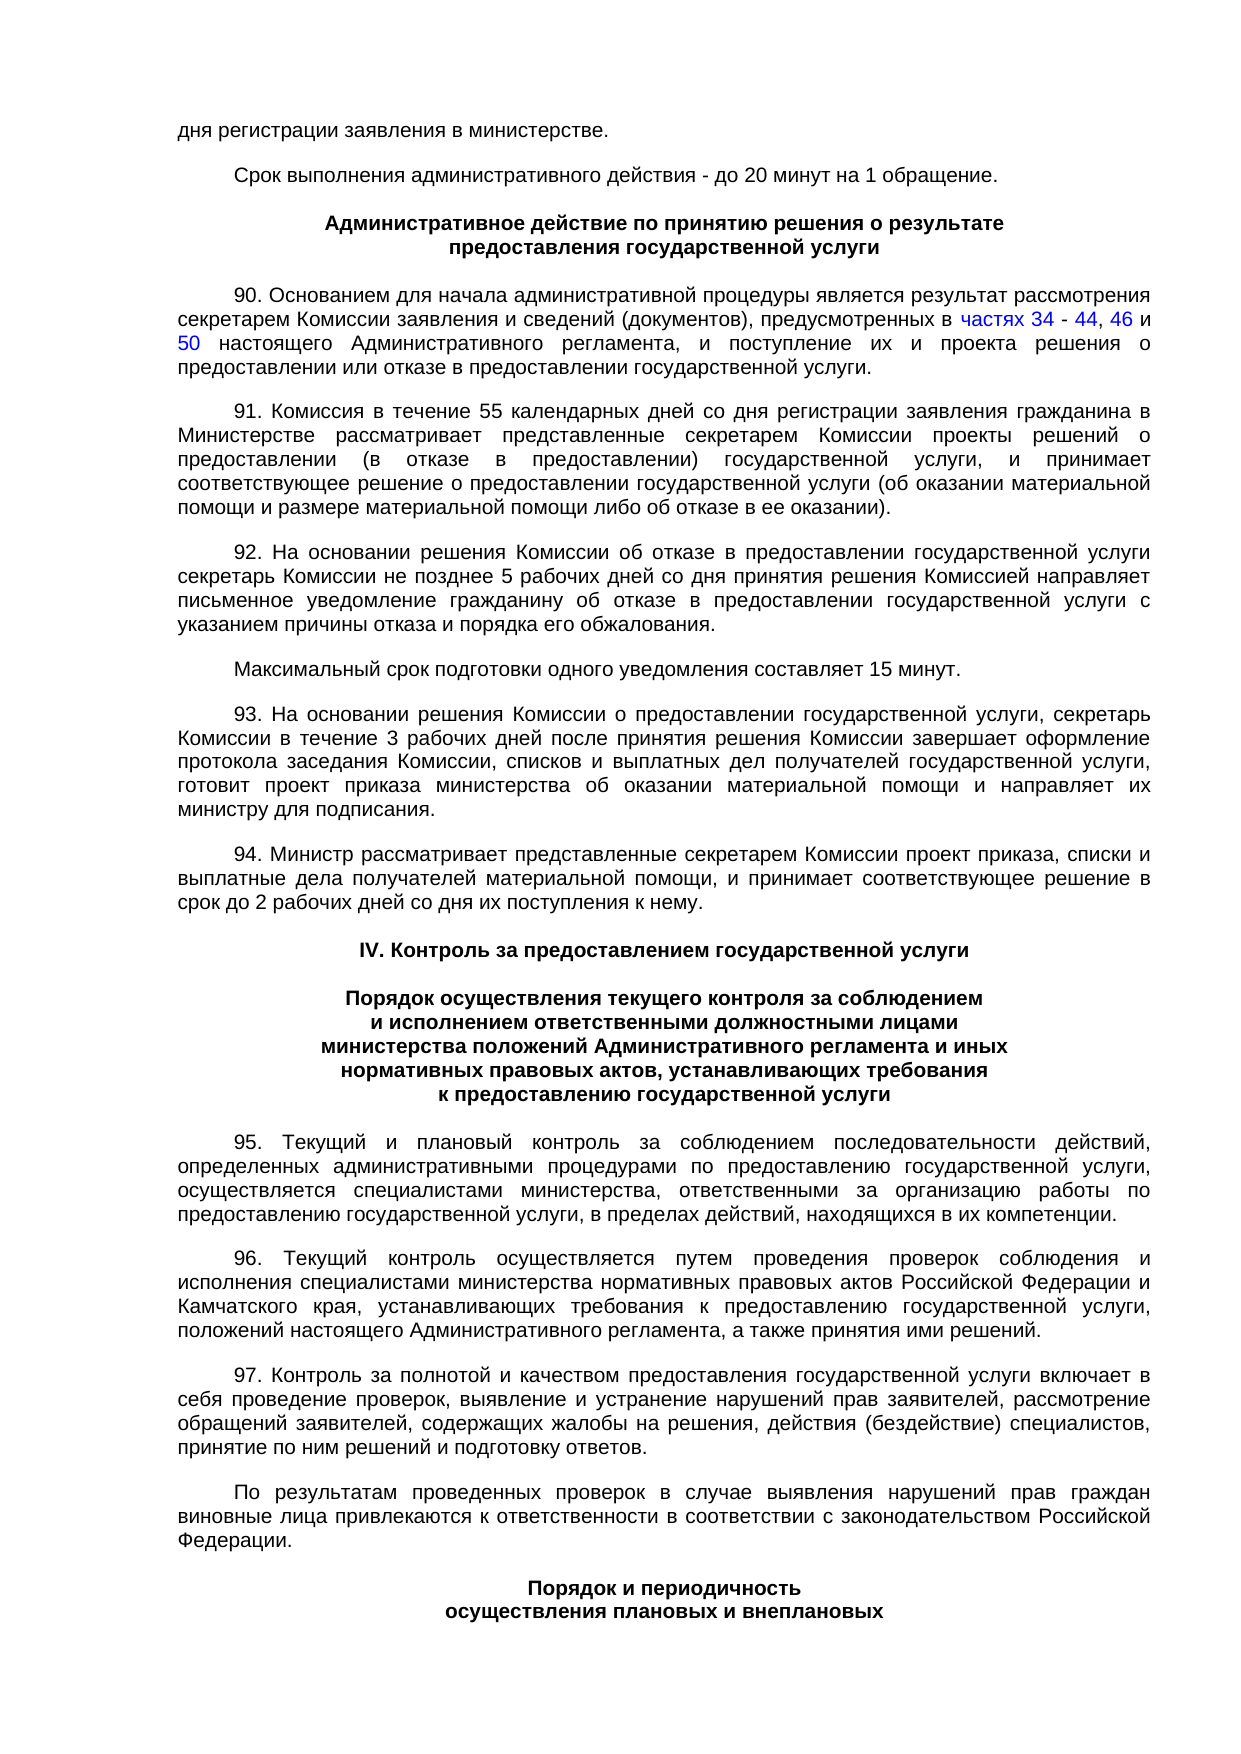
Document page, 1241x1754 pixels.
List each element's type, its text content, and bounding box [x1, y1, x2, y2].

text Максимальный срок подготовки одного уведомления составляет 15 минут. [177, 657, 1152, 681]
text 93. На основании решения Комиссии о предоставлении государственной услуги, секретарь Комиссии в течение 3 рабочих дней после принятия решения Комиссии завершает оформление протокола заседания Комиссии, списков и выплатных дел получателей государственной услуги, готовит проект приказа министерства об оказании материальной помощи и направляет их министру для подписания. [177, 701, 1152, 821]
title Порядок осуществления текущего контроля за соблюдением [177, 986, 1152, 1010]
title и исполнением ответственными должностными лицами [177, 1010, 1152, 1034]
text 90. Основанием для начала административной процедуры является результат рассмотрения секретарем Комиссии заявления и сведений (документов), предусмотренных в частях 34 - 44, 46 и 50 настоящего Административного регламента, и поступление их и проекта решения о предоставлении или отказе в предоставлении государственной услуги. [177, 283, 1152, 378]
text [177, 118, 1152, 142]
text 95. Текущий и плановый контроль за соблюдением последовательности действий, определенных административными процедурами по предоставлению государственной услуги, осуществляется специалистами министерства, ответственными за организацию работы по предоставлению государственной услуги, в пределах действий, находящихся в их компетенции. [177, 1129, 1152, 1225]
text По результатам проведенных проверок в случае выявления нарушений прав граждан виновные лица привлекаются к ответственности в соответствии с законодательством Российской Федерации. [177, 1479, 1152, 1551]
text 97. Контроль за полнотой и качеством предоставления государственной услуги включает в себя проведение проверок, выявление и устранение нарушений прав заявителей, рассмотрение обращений заявителей, содержащих жалобы на решения, действия (бездействие) специалистов, принятие по ним решений и подготовку ответов. [177, 1363, 1152, 1459]
text 94. Министр рассматривает представленные секретарем Комиссии проект приказа, списки и выплатные дела получателей материальной помощи, и принимает соответствующее решение в срок до 2 рабочих дней со дня их поступления к нему. [177, 842, 1152, 914]
title министерства положений Административного регламента и иных [177, 1034, 1152, 1058]
text 91. Комиссия в течение 55 календарных дней со дня регистрации заявления гражданина в Министерстве рассматривает представленные секретарем Комиссии проекты решений о предоставлении (в отказе в предоставлении) государственной услуги, и принимает соответствующее решение о предоставлении государственной услуги (об оказании материальной помощи и размере материальной помощи либо об отказе в ее оказании). [177, 399, 1152, 519]
title осуществления плановых и внеплановых [177, 1599, 1152, 1623]
text Срок выполнения административного действия - до 20 минут на 1 обращение. [177, 163, 1152, 187]
title предоставления государственной услуги [177, 235, 1152, 259]
title IV. Контроль за предоставлением государственной услуги [177, 938, 1152, 962]
text 96. Текущий контроль осуществляется путем проведения проверок соблюдения и исполнения специалистами министерства нормативных правовых актов Российской Федерации и Камчатского края, устанавливающих требования к предоставлению государственной услуги, положений настоящего Административного регламента, а также принятия ими решений. [177, 1246, 1152, 1342]
title Административное действие по принятию решения о результате [177, 211, 1152, 235]
title Порядок и периодичность [177, 1575, 1152, 1599]
text 92. На основании решения Комиссии об отказе в предоставлении государственной услуги секретарь Комиссии не позднее 5 рабочих дней со дня принятия решения Комиссией направляет письменное уведомление гражданину об отказе в предоставлении государственной услуги с указанием причины отказа и порядка его обжалования. [177, 540, 1152, 636]
title нормативных правовых актов, устанавливающих требования [177, 1058, 1152, 1082]
title к предоставлению государственной услуги [177, 1082, 1152, 1106]
